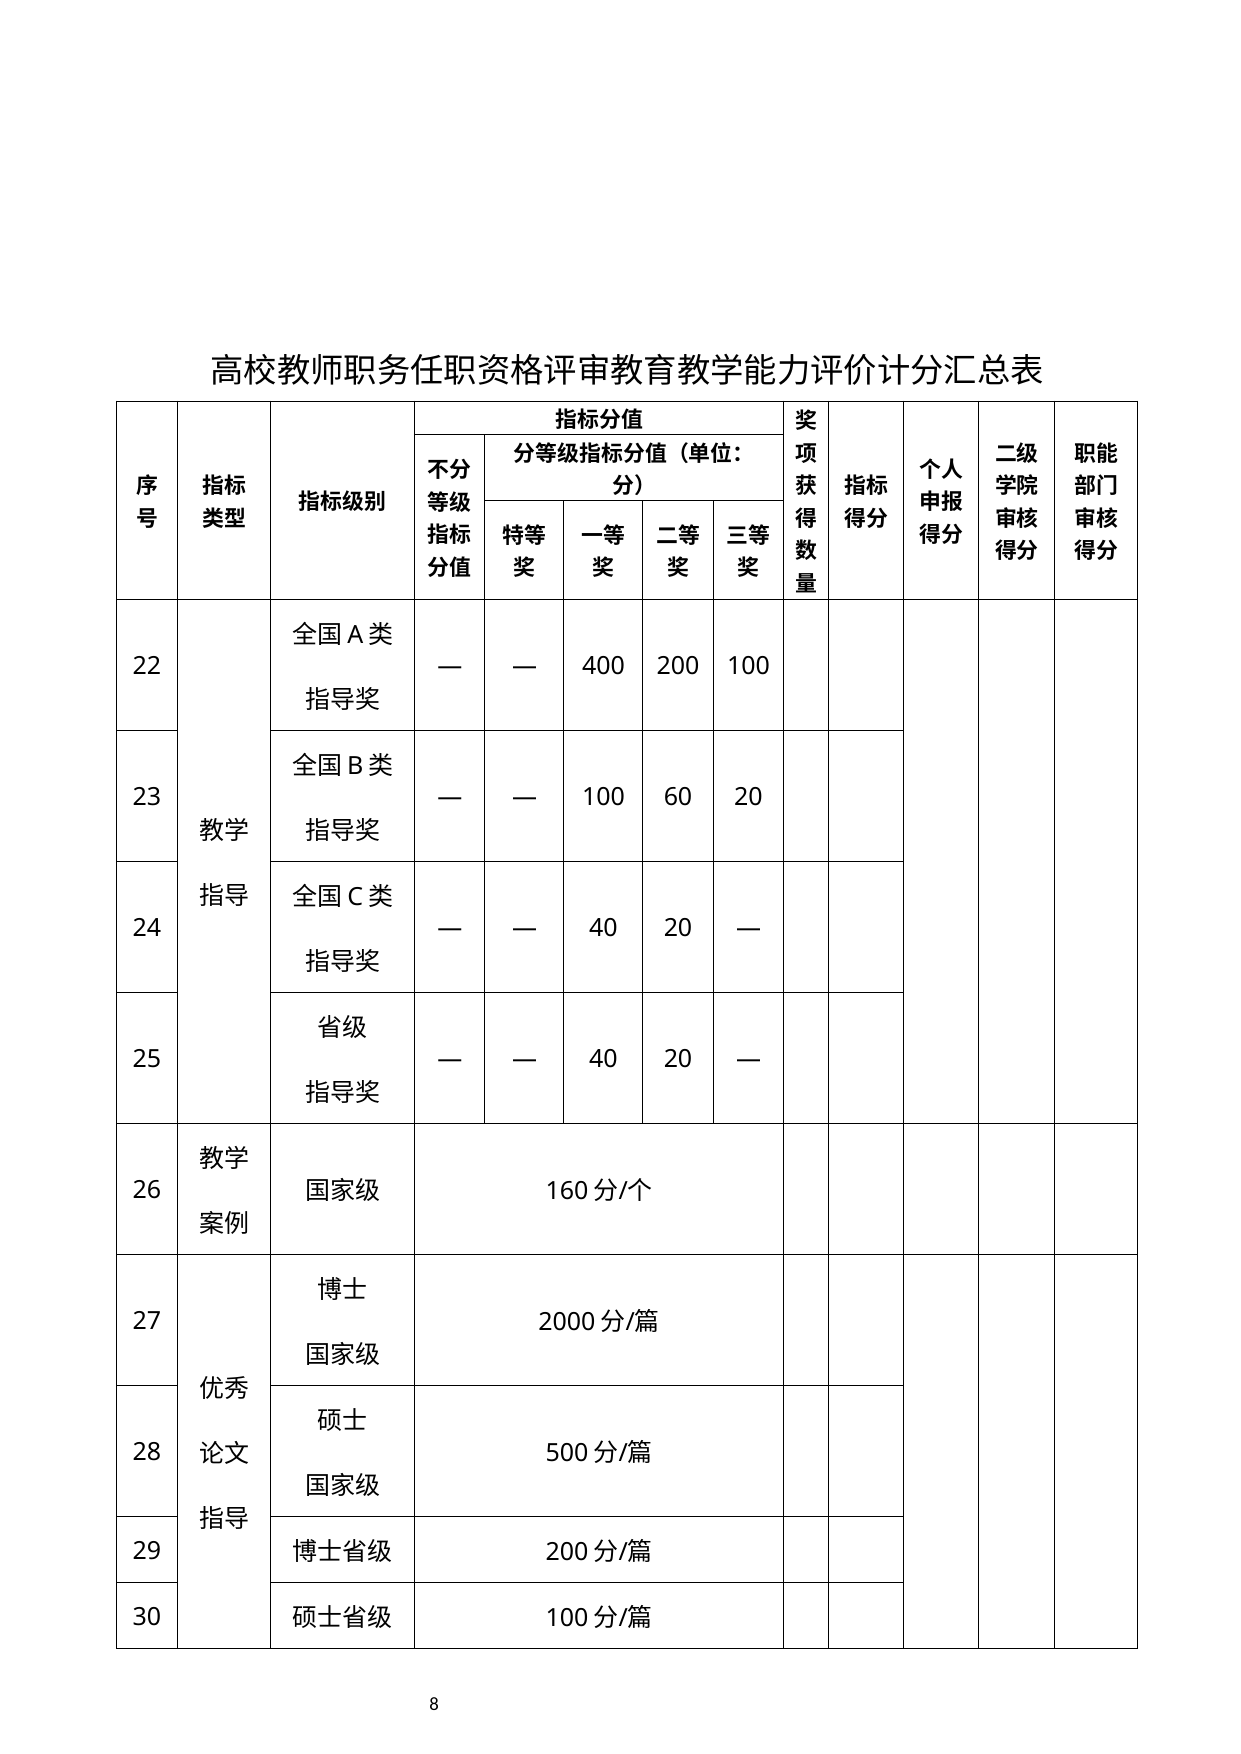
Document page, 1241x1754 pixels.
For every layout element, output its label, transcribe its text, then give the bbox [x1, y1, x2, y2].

table_cell [829, 600, 903, 730]
table_cell [829, 993, 903, 1123]
table_cell — [485, 731, 563, 861]
table_cell 100 [564, 731, 642, 861]
table_cell 25 [117, 993, 177, 1123]
table_cell 三等奖 [714, 501, 783, 599]
table_cell 全国B类 指导奖 [271, 731, 414, 861]
table_cell [979, 1255, 1054, 1648]
table_cell 28 [117, 1386, 177, 1516]
table_cell — [485, 600, 563, 730]
table_cell 指标 类型 [178, 402, 270, 599]
table_cell [1055, 600, 1137, 1123]
table_cell [979, 600, 1054, 1123]
table_cell 职能部门审核得分 [1055, 402, 1137, 599]
table_cell 教学案例 [178, 1124, 270, 1254]
table_cell [829, 1583, 903, 1648]
table_cell [904, 600, 978, 1123]
table_cell 20 [643, 862, 713, 992]
table_cell 博士 国家级 [271, 1255, 414, 1385]
table_cell [904, 1255, 978, 1648]
table_cell [829, 1517, 903, 1582]
table_cell [829, 731, 903, 861]
table_cell 40 [564, 993, 642, 1123]
table_cell 60 [643, 731, 713, 861]
table_cell 100 [714, 600, 783, 730]
table_cell 2000分/篇 [415, 1255, 783, 1385]
table_cell [784, 1386, 828, 1516]
table_cell [1055, 1124, 1137, 1254]
table_cell 指标分值 [415, 402, 783, 434]
table_cell 全国A类 指导奖 [271, 600, 414, 730]
table_cell [784, 1583, 828, 1648]
table_cell [784, 862, 828, 992]
table_cell — [714, 862, 783, 992]
table_cell 二等奖 [643, 501, 713, 599]
table_cell — [485, 993, 563, 1123]
table_cell 500分/篇 [415, 1386, 783, 1516]
table_cell 27 [117, 1255, 177, 1385]
table_cell [784, 1255, 828, 1385]
table_cell — [485, 862, 563, 992]
table_cell 二级学院审核得分 [979, 402, 1054, 599]
table_cell 硕士省级 [271, 1583, 414, 1648]
table_cell 特等奖 [485, 501, 563, 599]
table_cell — [415, 862, 484, 992]
table_cell 22 [117, 600, 177, 730]
table_cell — [415, 600, 484, 730]
table_cell [784, 731, 828, 861]
table_cell 省级 指导奖 [271, 993, 414, 1123]
table_cell 国家级 [271, 1124, 414, 1254]
table_cell 一等奖 [564, 501, 642, 599]
table_cell 160分/个 [415, 1124, 783, 1254]
table_cell [784, 1124, 828, 1254]
table_cell 29 [117, 1517, 177, 1582]
table_cell 200分/篇 [415, 1517, 783, 1582]
table_cell 23 [117, 731, 177, 861]
table_cell — [415, 993, 484, 1123]
table_cell 30 [117, 1583, 177, 1648]
table_cell 200 [643, 600, 713, 730]
table_cell — [415, 731, 484, 861]
table_cell [829, 1255, 903, 1385]
table_cell 硕士 国家级 [271, 1386, 414, 1516]
table_cell 个人申报得分 [904, 402, 978, 599]
table_cell [784, 1517, 828, 1582]
table_cell 不分等级 指标分值 [415, 435, 484, 599]
table_cell 100分/篇 [415, 1583, 783, 1648]
table_cell 奖项获得数量 [784, 402, 828, 599]
table_cell 教学指导 [178, 600, 270, 1123]
table_cell 博士省级 [271, 1517, 414, 1582]
table_cell [784, 600, 828, 730]
table_cell — [714, 993, 783, 1123]
table_cell 指标得分 [829, 402, 903, 599]
table_cell 分等级指标分值（单位：分） [485, 435, 783, 500]
table_cell [829, 862, 903, 992]
table_cell 20 [643, 993, 713, 1123]
table_cell 优秀论文指导 [178, 1255, 270, 1648]
table_cell [829, 1124, 903, 1254]
table_cell [829, 1386, 903, 1516]
table_cell 26 [117, 1124, 177, 1254]
table_cell 40 [564, 862, 642, 992]
table_cell 24 [117, 862, 177, 992]
table_cell [784, 993, 828, 1123]
table_cell 指标级别 [271, 402, 414, 599]
table_header 高校教师职务任职资格评审教育教学能力评价计分汇总表 [117, 336, 1137, 401]
table_cell [979, 1124, 1054, 1254]
table_cell 全国C类 指导奖 [271, 862, 414, 992]
table_cell [904, 1124, 978, 1254]
table_cell 20 [714, 731, 783, 861]
table_cell [1055, 1255, 1137, 1648]
table_cell 400 [564, 600, 642, 730]
table_cell 序号 [117, 402, 177, 599]
